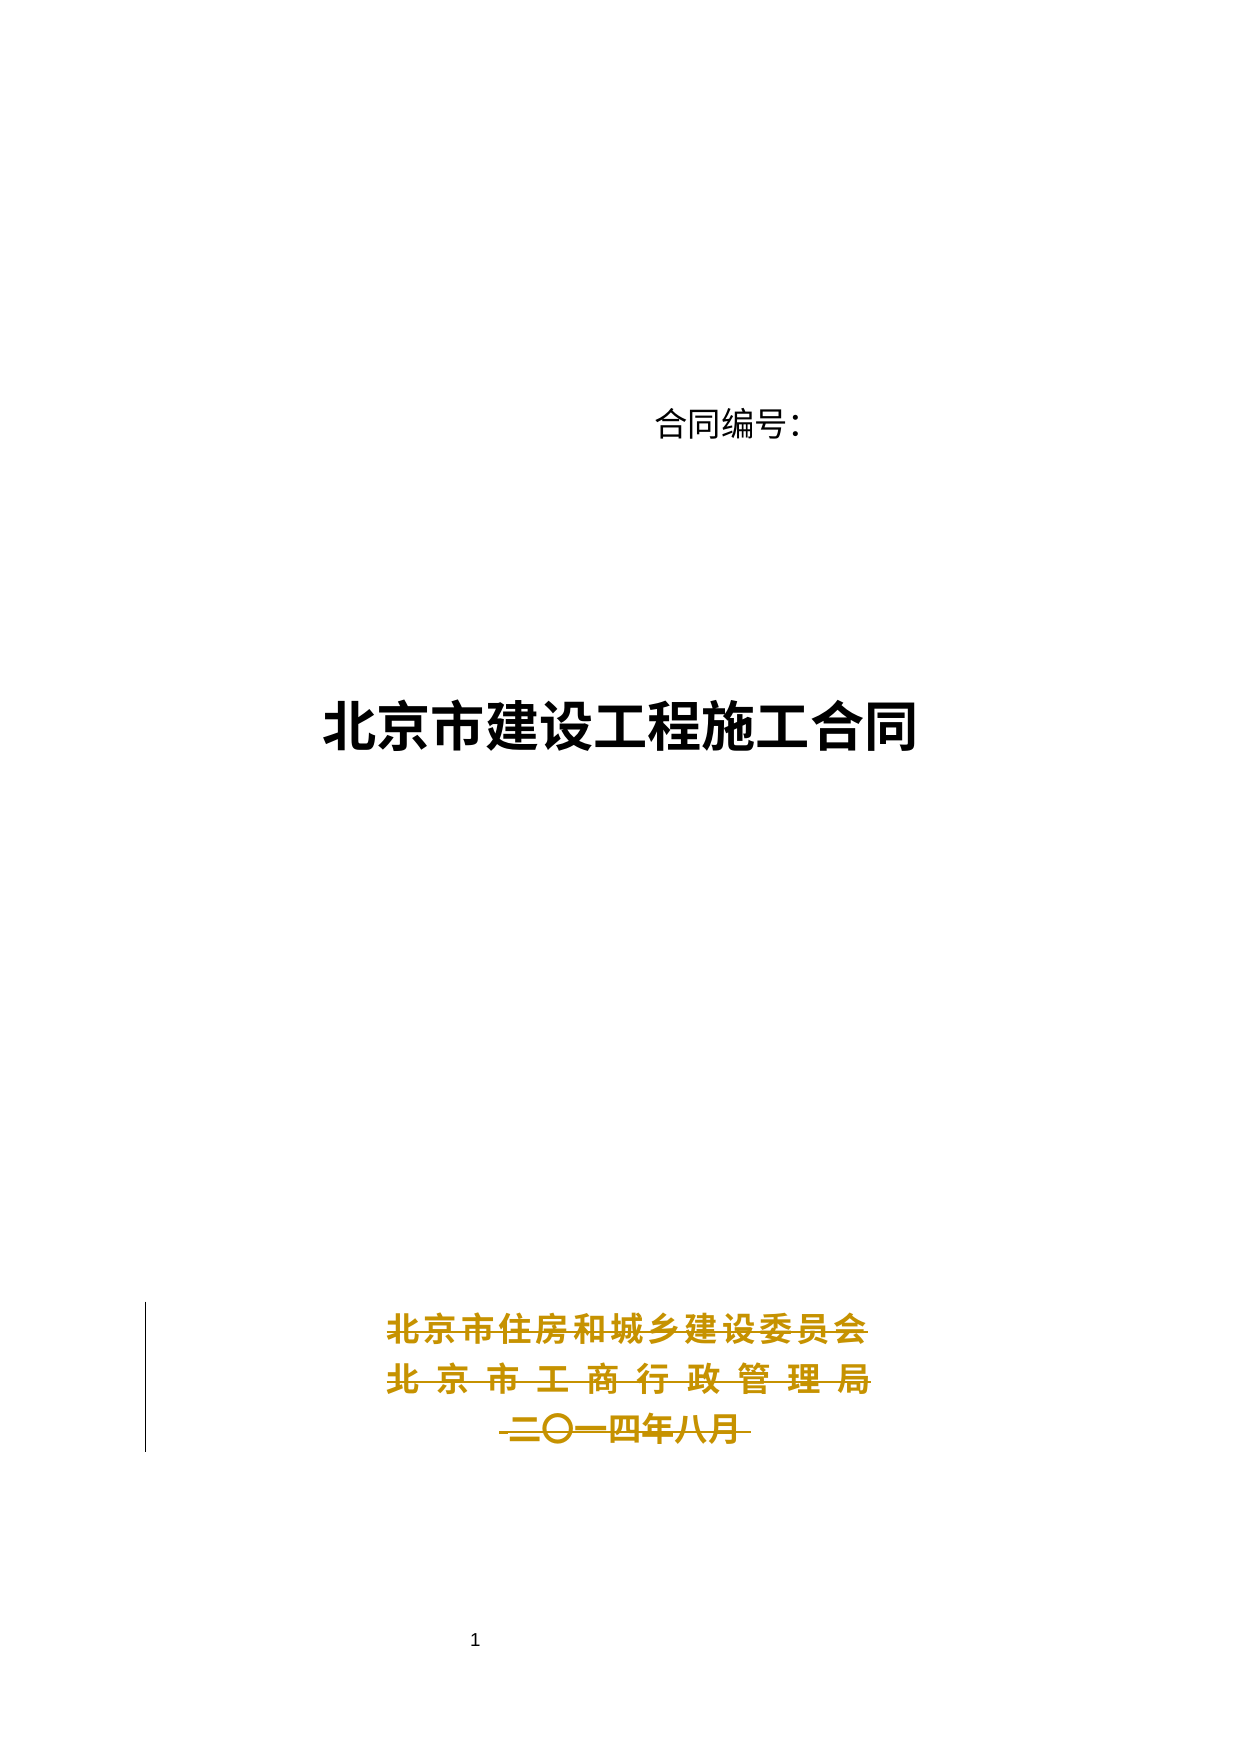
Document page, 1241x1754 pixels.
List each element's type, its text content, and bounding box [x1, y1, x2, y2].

text 北京市建设工程施工合同 [159, 696, 1081, 758]
text 合同编号： [159, 396, 1081, 446]
